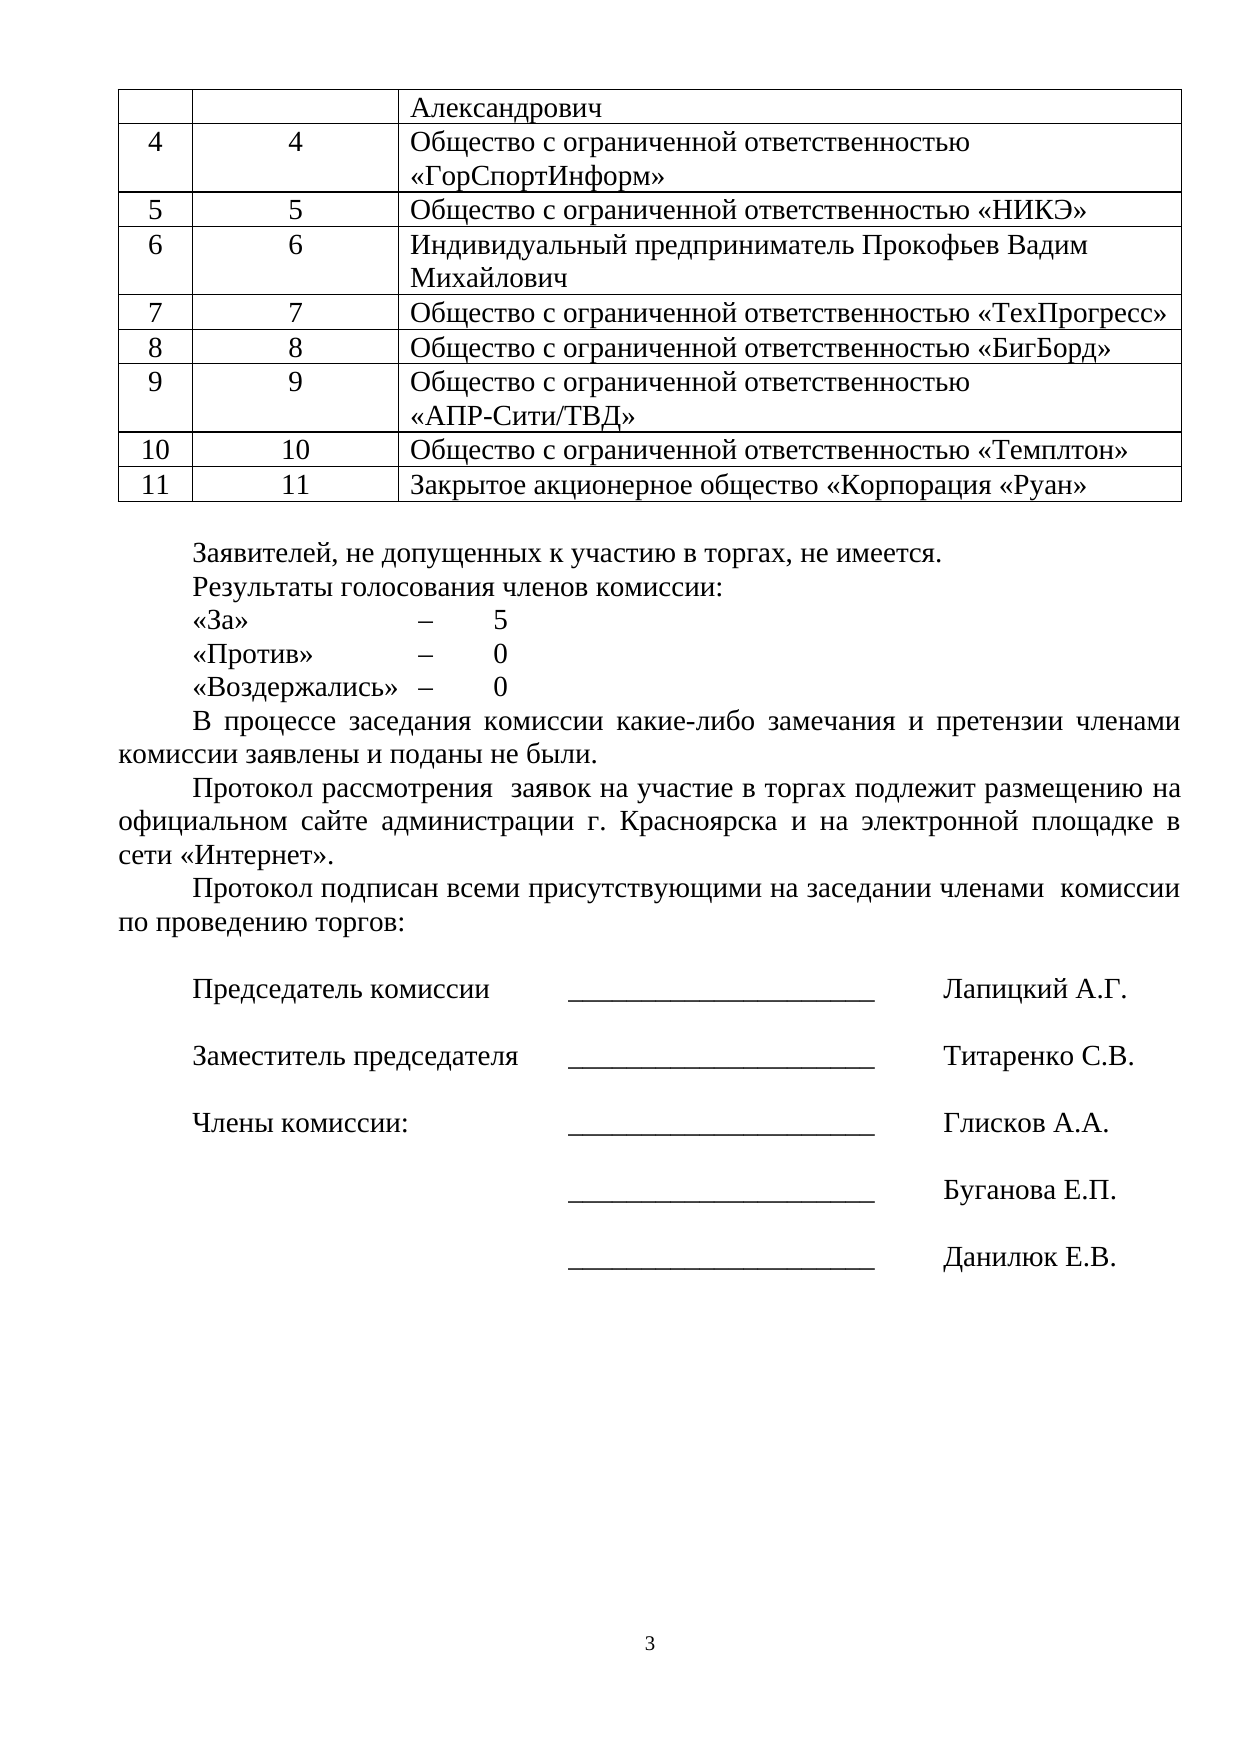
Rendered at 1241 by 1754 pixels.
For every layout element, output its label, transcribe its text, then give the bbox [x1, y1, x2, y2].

text Члены комиссии: _____________________ Глисков А.А. [118, 1105, 1199, 1139]
table_cell Общество с ограниченной ответственностью «БигБорд» [399, 330, 1181, 363]
table_cell 4 [119, 124, 192, 191]
table_cell 5 [119, 193, 192, 226]
text Заместитель председателя _____________________ Титаренко С.В. [118, 1038, 1199, 1072]
table_cell 7 [119, 295, 192, 329]
table_cell 10 [193, 433, 398, 466]
table_cell Индивидуальный предприниматель Прокофьев Вадим Михайлович [399, 227, 1181, 294]
table_cell 11 [193, 467, 398, 501]
table_cell Общество с ограниченной ответственностью «АПР-Сити/ТВД» [399, 364, 1181, 431]
text Протокол подписан всеми присутствующими на заседании членами комиссии по проведению торгов: [118, 871, 1181, 938]
table_cell 6 [119, 227, 192, 294]
table_cell 4 [193, 124, 398, 191]
table_cell 3 [193, 90, 398, 123]
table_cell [399, 90, 1181, 123]
text В процессе заседания комиссии какие-либо замечания и претензии членами комиссии заявлены и поданы не были. [118, 703, 1181, 770]
text «Против» – 0 [118, 636, 1181, 669]
table_cell Общество с ограниченной ответственностью «НИКЭ» [399, 193, 1181, 226]
table_cell 6 [193, 227, 398, 294]
text Результаты голосования членов комиссии: [118, 569, 1181, 602]
table_cell Закрытое акционерное общество «Корпорация «Руан» [399, 467, 1181, 501]
table_cell 8 [193, 330, 398, 363]
table_cell 5 [193, 193, 398, 226]
text _____________________ Данилюк Е.В. [493, 1239, 1199, 1273]
table_cell 7 [193, 295, 398, 329]
table_cell 3 [119, 90, 192, 123]
text Заявителей, не допущенных к участию в торгах, не имеется. [118, 535, 1181, 569]
table_cell 11 [119, 467, 192, 501]
table_cell Общество с ограниченной ответственностью «ГорСпортИнформ» [399, 124, 1181, 191]
text «Воздержались» – 0 [118, 669, 1181, 703]
text _____________________ Буганова Е.П. [493, 1172, 1199, 1206]
text «За» – 5 [118, 602, 1181, 636]
table_cell Общество с ограниченной ответственностью «Темплтон» [399, 433, 1181, 466]
text Председатель комиссии _____________________ Лапицкий А.Г. [118, 971, 1199, 1005]
table_cell 10 [119, 433, 192, 466]
table_cell 9 [119, 364, 192, 431]
table_cell 8 [119, 330, 192, 363]
text Протокол рассмотрения заявок на участие в торгах подлежит размещению на официальном сайте администрации г. Красноярска и на электронной площадке в сети «Интернет». [118, 770, 1181, 871]
table_cell 9 [193, 364, 398, 431]
table_cell Общество с ограниченной ответственностью «ТехПрогресс» [399, 295, 1181, 329]
